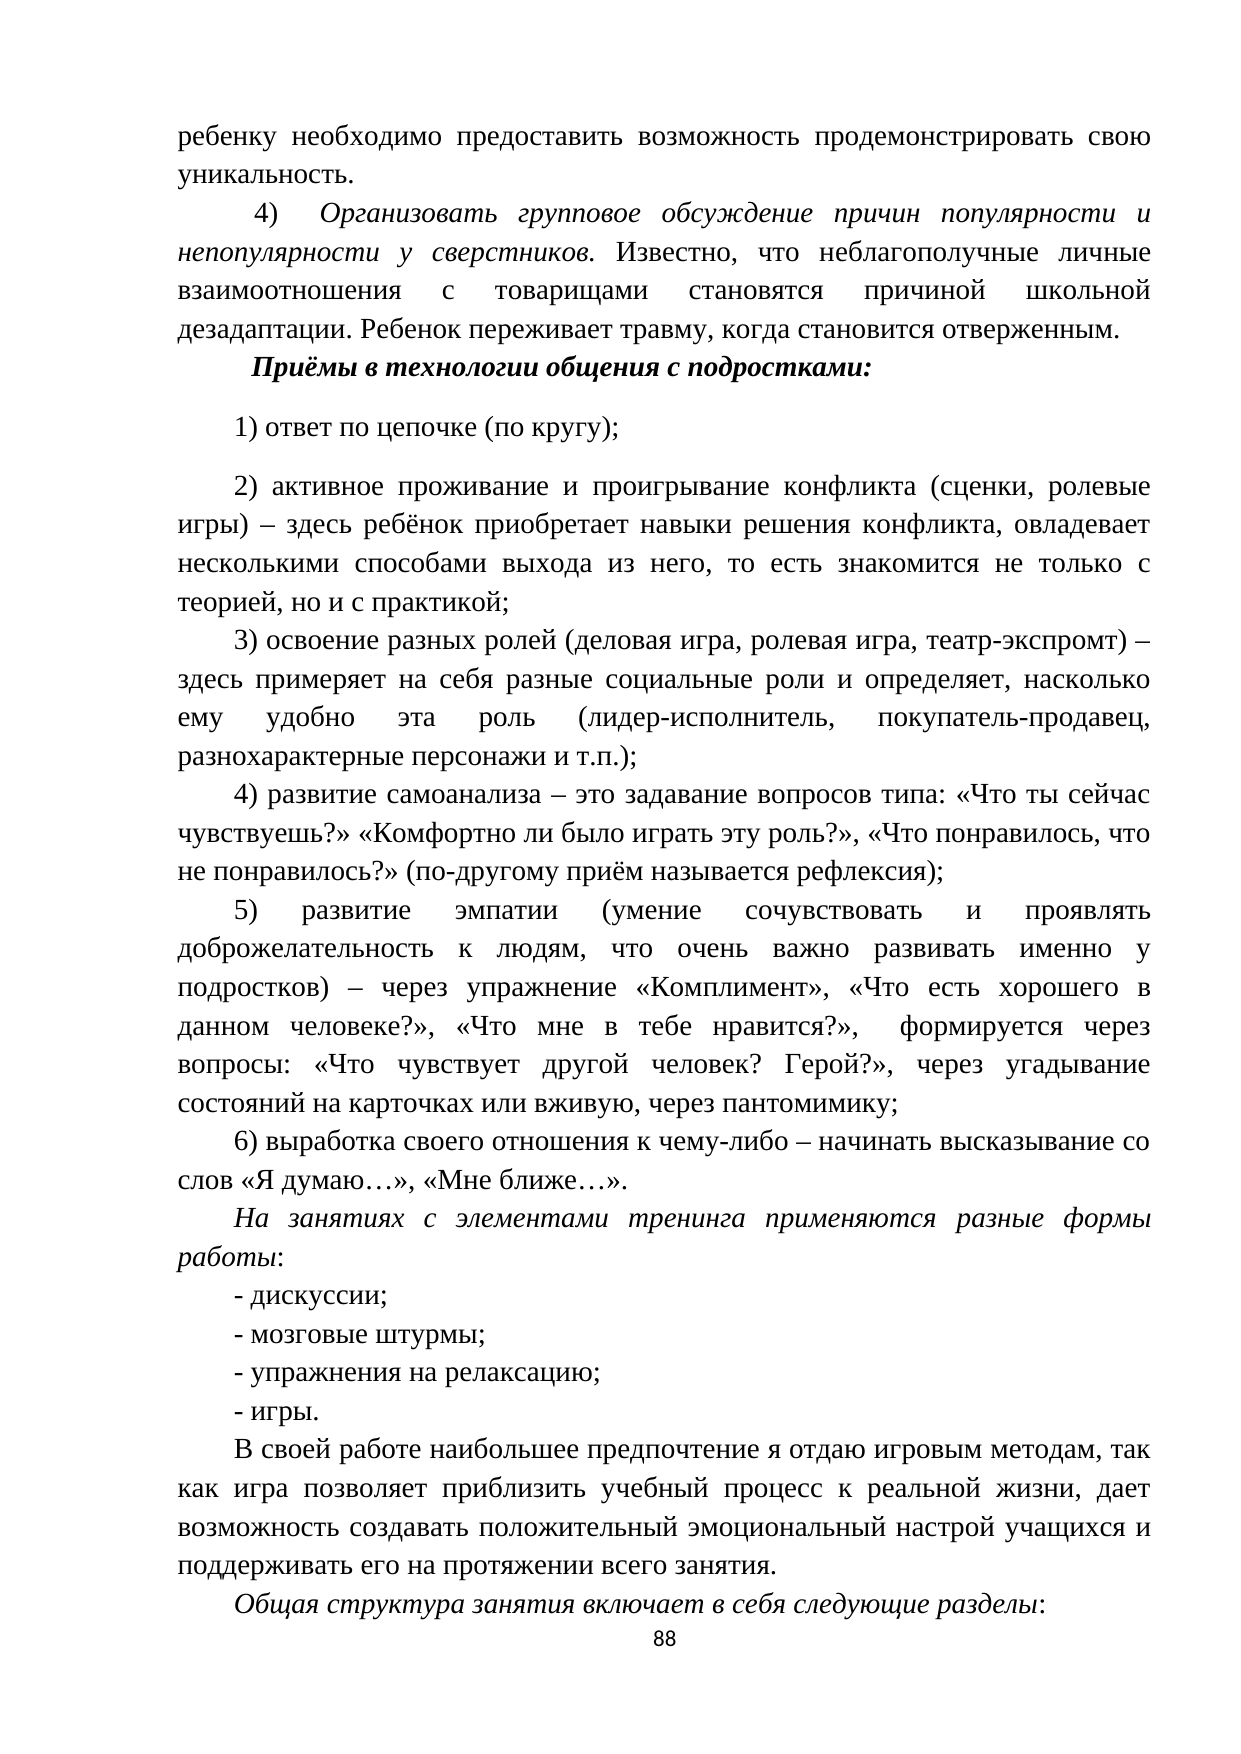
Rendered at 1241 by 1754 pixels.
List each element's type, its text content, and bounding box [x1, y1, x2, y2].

text Приёмы в технологии общения с подростками: [177, 349, 1152, 383]
text 1) ответ по цепочке (по кругу); [177, 409, 1152, 442]
text В своей работе наибольшее предпочтение я отдаю игровым методам, так как игра позволяет приблизить учебный процесс к реальной жизни, дает возможность создавать положительный эмоциональный настрой учащихся и поддерживать его на протяжении всего занятия. [177, 1432, 1152, 1581]
text - дискуссии; [177, 1277, 1152, 1311]
text 4) развитие самоанализа – это задавание вопросов типа: «Что ты сейчас чувствуешь?» «Комфортно ли было играть эту роль?», «Что понравилось, что не понравилось?» (по-другому приём называется рефлексия); [177, 776, 1152, 887]
text 6) выработка своего отношения к чему-либо – начинать высказывание со слов «Я думаю…», «Мне ближе…». [177, 1123, 1152, 1195]
text 5) развитие эмпатии (умение сочувствовать и проявлять доброжелательность к людям, что очень важно развивать именно у подростков) – через упражнение «Комплимент», «Что есть хорошего в данном человеке?», «Что мне в тебе нравится?», формируется через вопросы: «Что чувствует другой человек? Герой?», через угадывание состояний на карточках или вживую, через пантомимику; [177, 892, 1152, 1118]
text - игры. [177, 1393, 1152, 1427]
text - упражнения на релаксацию; [177, 1354, 1152, 1388]
text - мозговые штурмы; [177, 1316, 1152, 1349]
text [177, 118, 1152, 190]
text На занятиях с элементами тренинга применяются разные формы работы: [177, 1200, 1152, 1272]
text 3) освоение разных ролей (деловая игра, ролевая игра, театр-экспромт) – здесь примеряет на себя разные социальные роли и определяет, насколько ему удобно эта роль (лидер-исполнитель, покупатель-продавец, разнохарактерные персонажи и т.п.); [177, 622, 1152, 771]
text 2) активное проживание и проигрывание конфликта (сценки, ролевые игры) – здесь ребёнок приобретает навыки решения конфликта, овладевает несколькими способами выхода из него, то есть знакомится не только с теорией, но и с практикой; [177, 468, 1152, 617]
text Общая структура занятия включает в себя следующие разделы: [177, 1586, 1152, 1619]
text 4) Организовать групповое обсуждение причин популярности и непопулярности у сверстников. Известно, что неблагополучные личные взаимоотношения с товарищами становятся причиной школьной дезадаптации. Ребенок переживает травму, когда становится отверженным. [177, 195, 1152, 344]
